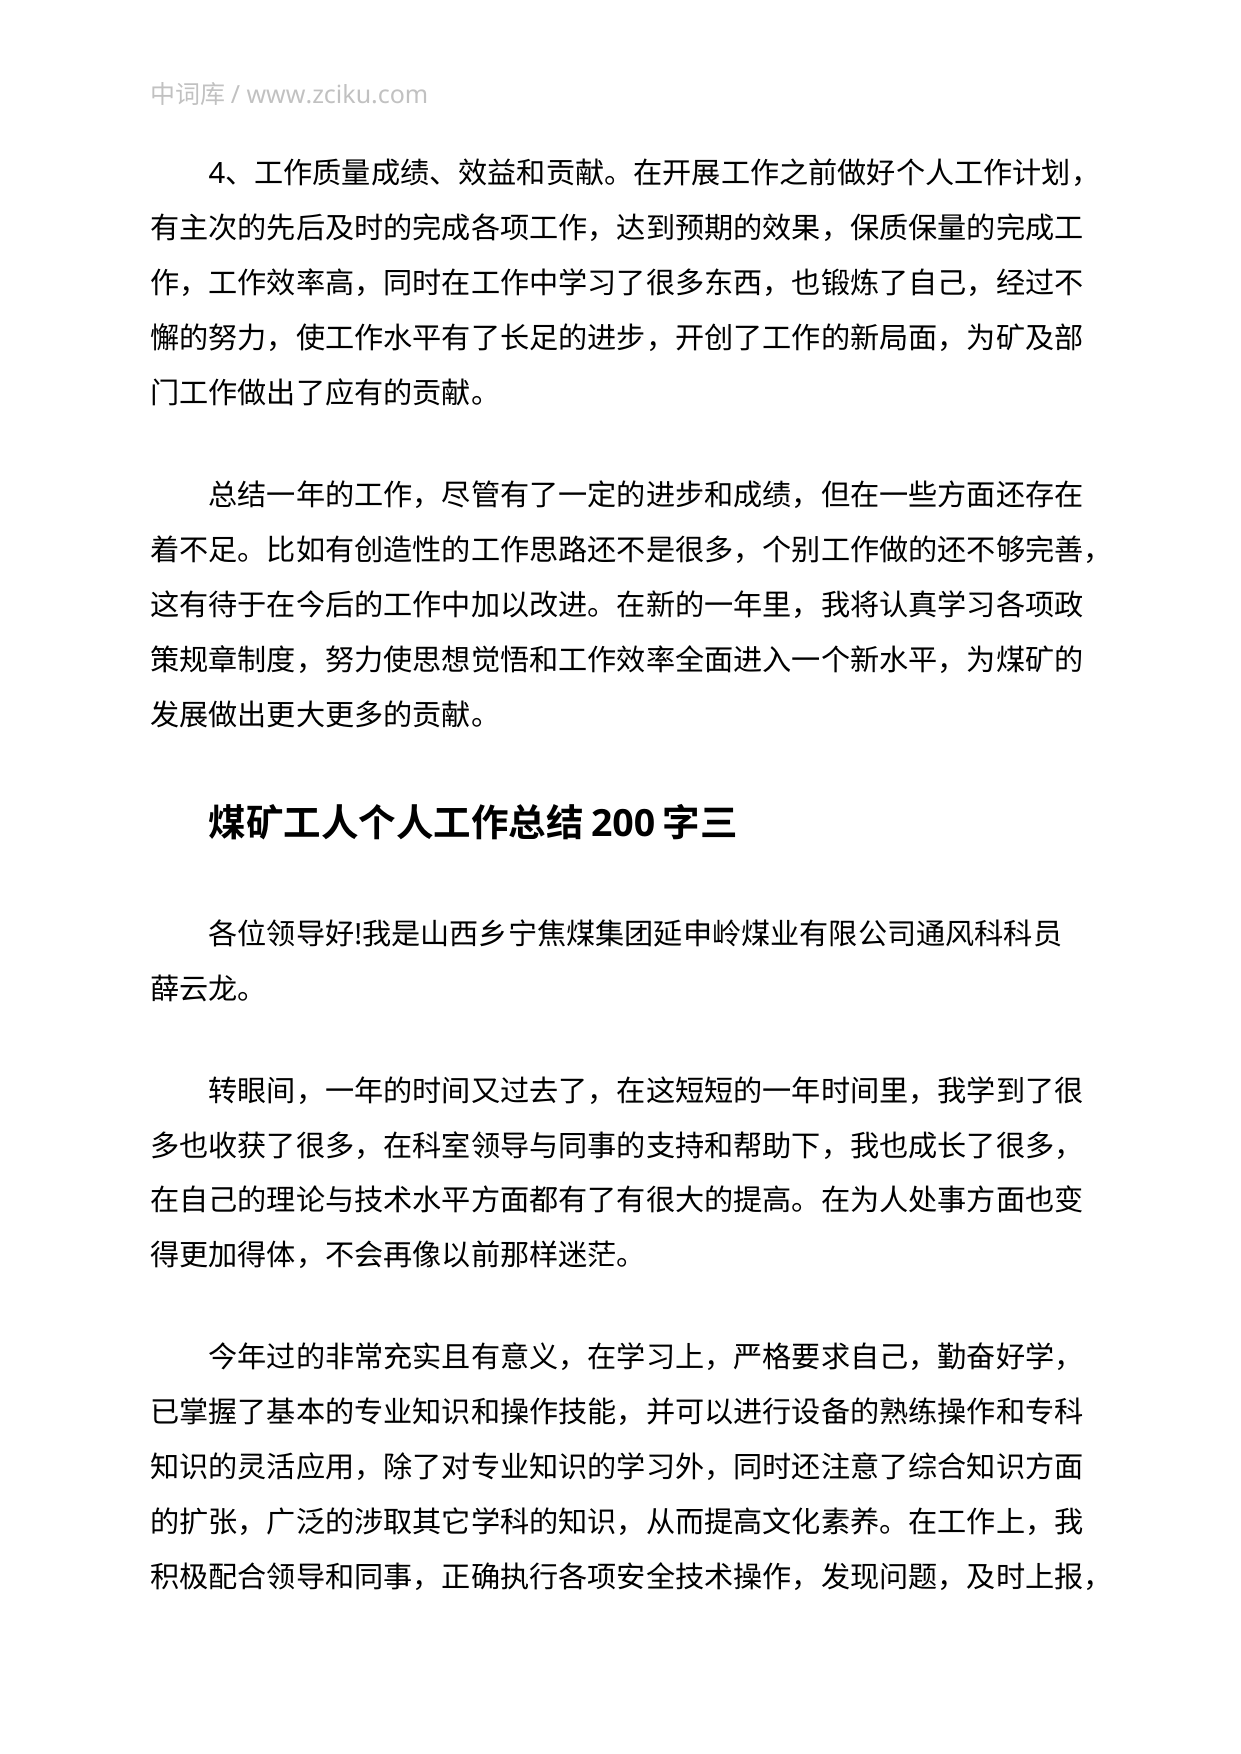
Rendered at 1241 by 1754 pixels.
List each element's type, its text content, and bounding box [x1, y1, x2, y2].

text 4、工作质量成绩、效益和贡献。在开展工作之前做好个人工作计划，有主次的先后及时的完成各项工作，达到预期的效果，保质保量的完成工作，工作效率高，同时在工作中学习了很多东西，也锻炼了自己，经过不懈的努力，使工作水平有了长足的进步，开创了工作的新局面，为矿及部门工作做出了应有的贡献。 [150, 150, 1090, 412]
text 转眼间，一年的时间又过去了，在这短短的一年时间里，我学到了很多也收获了很多，在科室领导与同事的支持和帮助下，我也成长了很多，在自己的理论与技术水平方面都有了有很大的提高。在为人处事方面也变得更加得体，不会再像以前那样迷茫。 [150, 1067, 1090, 1274]
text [150, 1334, 1090, 1596]
text 总结一年的工作，尽管有了一定的进步和成绩，但在一些方面还存在着不足。比如有创造性的工作思路还不是很多，个别工作做的还不够完善，这有待于在今后的工作中加以改进。在新的一年里，我将认真学习各项政策规章制度，努力使思想觉悟和工作效率全面进入一个新水平，为煤矿的发展做出更大更多的贡献。 [150, 471, 1090, 733]
text 煤矿工人个人工作总结200字三 [150, 793, 1090, 847]
text 各位领导好!我是山西乡宁焦煤集团延申岭煤业有限公司通风科科员薛云龙。 [150, 910, 1090, 1008]
